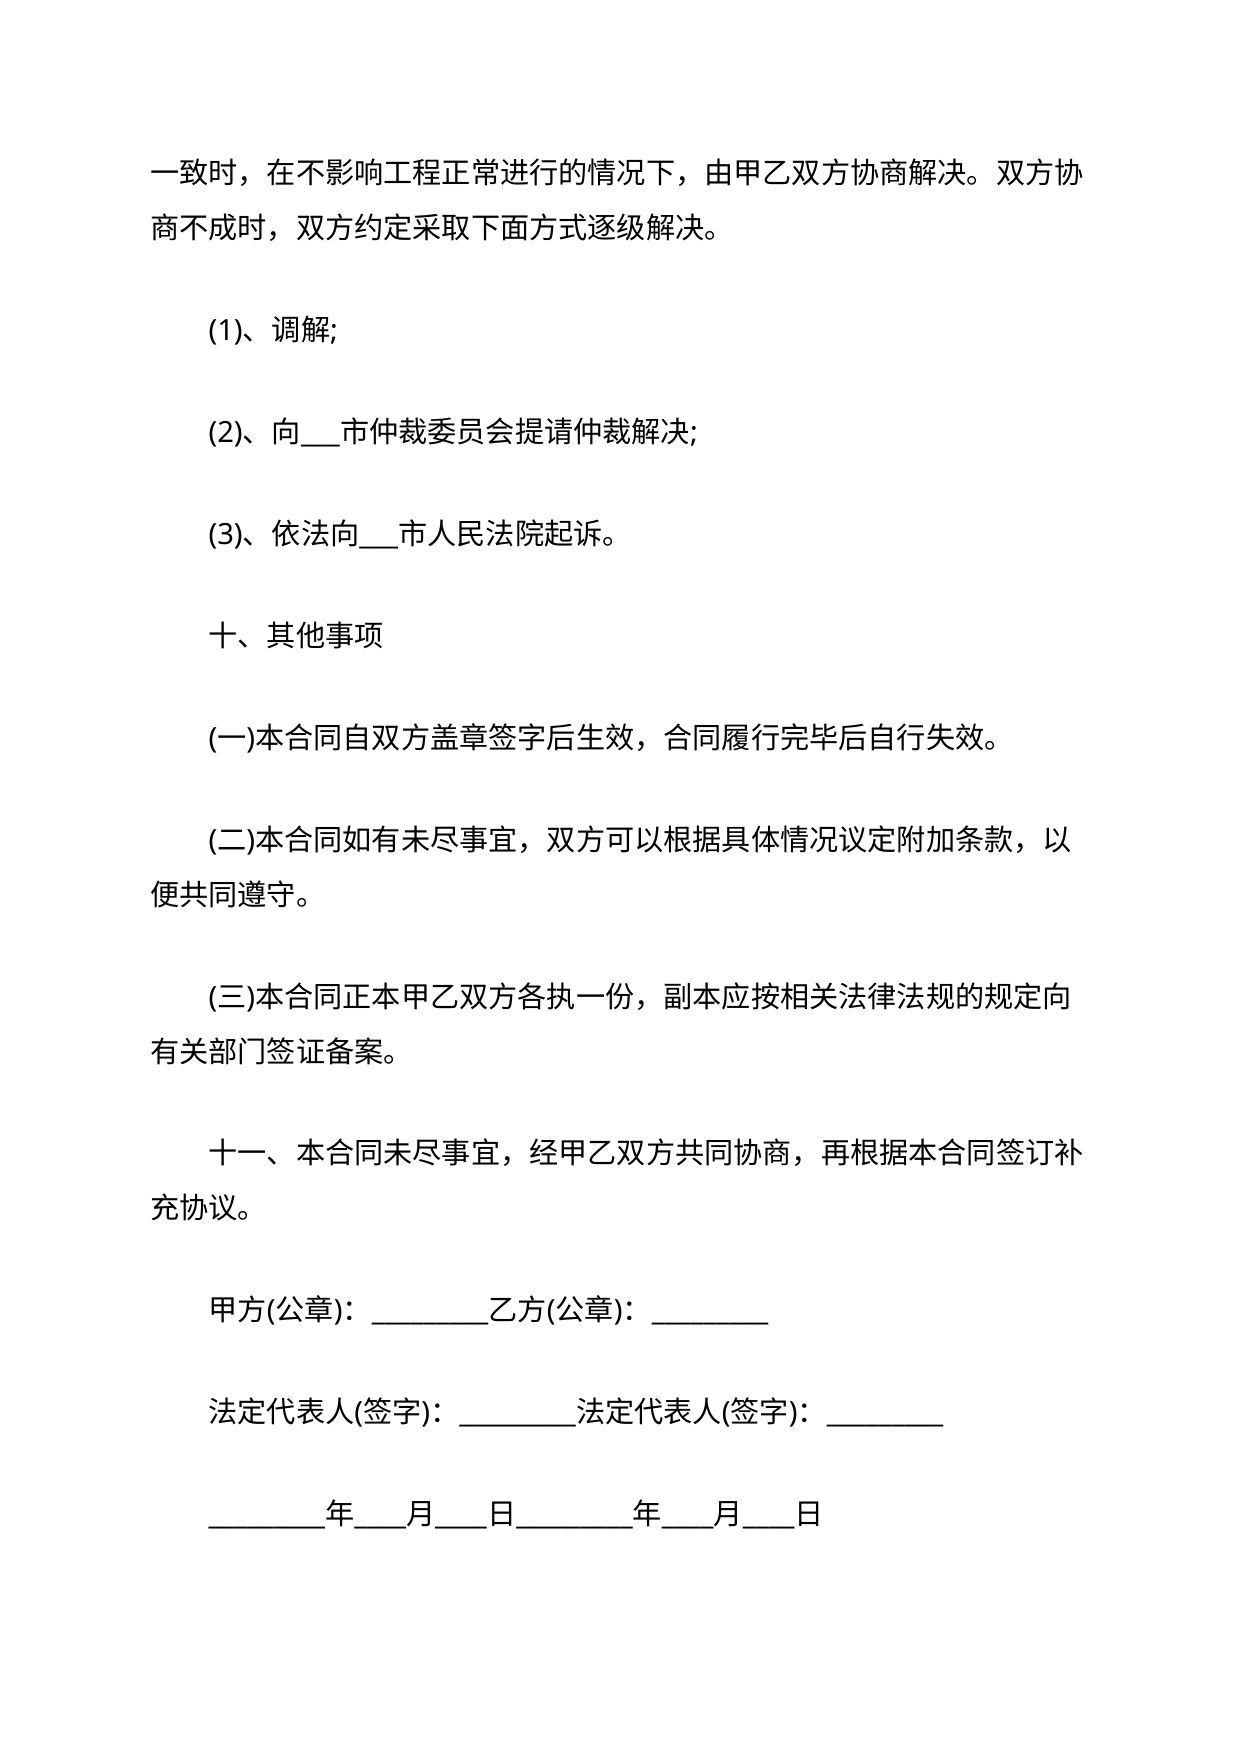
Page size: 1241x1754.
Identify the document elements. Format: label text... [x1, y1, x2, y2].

text _________年____月____日_________年____月____日 [150, 1491, 1090, 1533]
text (2)、向___市仲裁委员会提请仲裁解决; [150, 409, 1090, 451]
text (1)、调解; [150, 307, 1090, 349]
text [150, 150, 1090, 247]
text 十一、本合同未尽事宜，经甲乙双方共同协商，再根据本合同签订补充协议。 [150, 1130, 1090, 1227]
text (三)本合同正本甲乙双方各执一份，副本应按相关法律法规的规定向有关部门签证备案。 [150, 973, 1090, 1070]
text 甲方(公章)：_________乙方(公章)：_________ [150, 1287, 1090, 1329]
text (二)本合同如有未尽事宜，双方可以根据具体情况议定附加条款，以便共同遵守。 [150, 816, 1090, 914]
text (3)、依法向___市人民法院起诉。 [150, 511, 1090, 553]
text (一)本合同自双方盖章签字后生效，合同履行完毕后自行失效。 [150, 714, 1090, 757]
text 十、其他事项 [150, 613, 1090, 655]
text 法定代表人(签字)：_________法定代表人(签字)：_________ [150, 1388, 1090, 1431]
